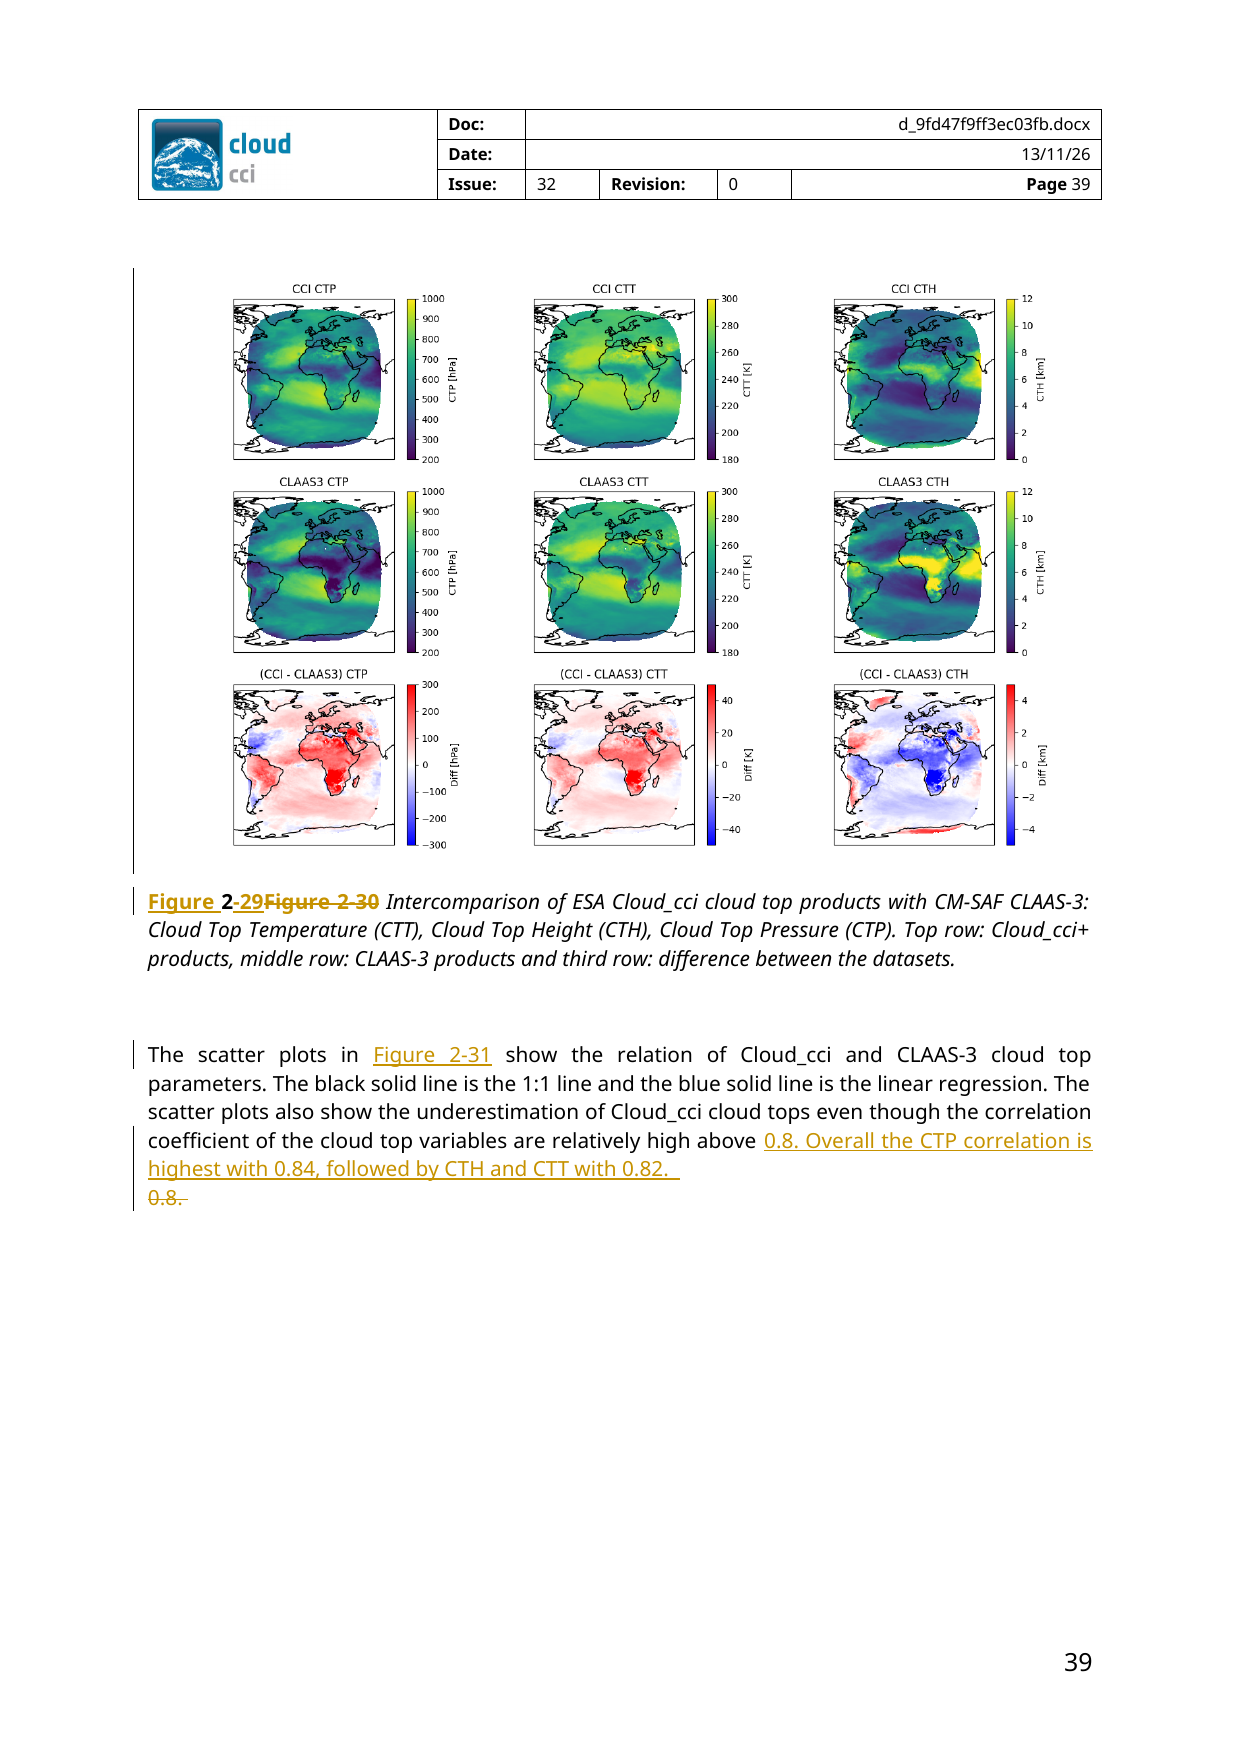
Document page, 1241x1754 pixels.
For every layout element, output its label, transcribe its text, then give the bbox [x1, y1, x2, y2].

picture [147, 268, 1091, 875]
text 2 Intercomparison of ESA Cloud_cci cloud top products with CM-SAF CLAAS-3: Cloud Top Temperature (CTT), Cloud Top Height (CTH), Cloud Top Pressure (CTP). Top row: Cloud_cci+ products, middle row: CLAAS-3 products and third row: difference between the datasets. [148, 887, 1092, 972]
text The scatter plots in show the relation of Cloud_cci and CLAAS-3 cloud top parameters. The black solid line is the 1:1 line and the blue solid line is the linear regression. The scatter plots also show the underestimation of Cloud_cci cloud tops even though the correlation coefficient of the cloud top variables are relatively high above [148, 1040, 1092, 1183]
picture [149, 116, 293, 194]
